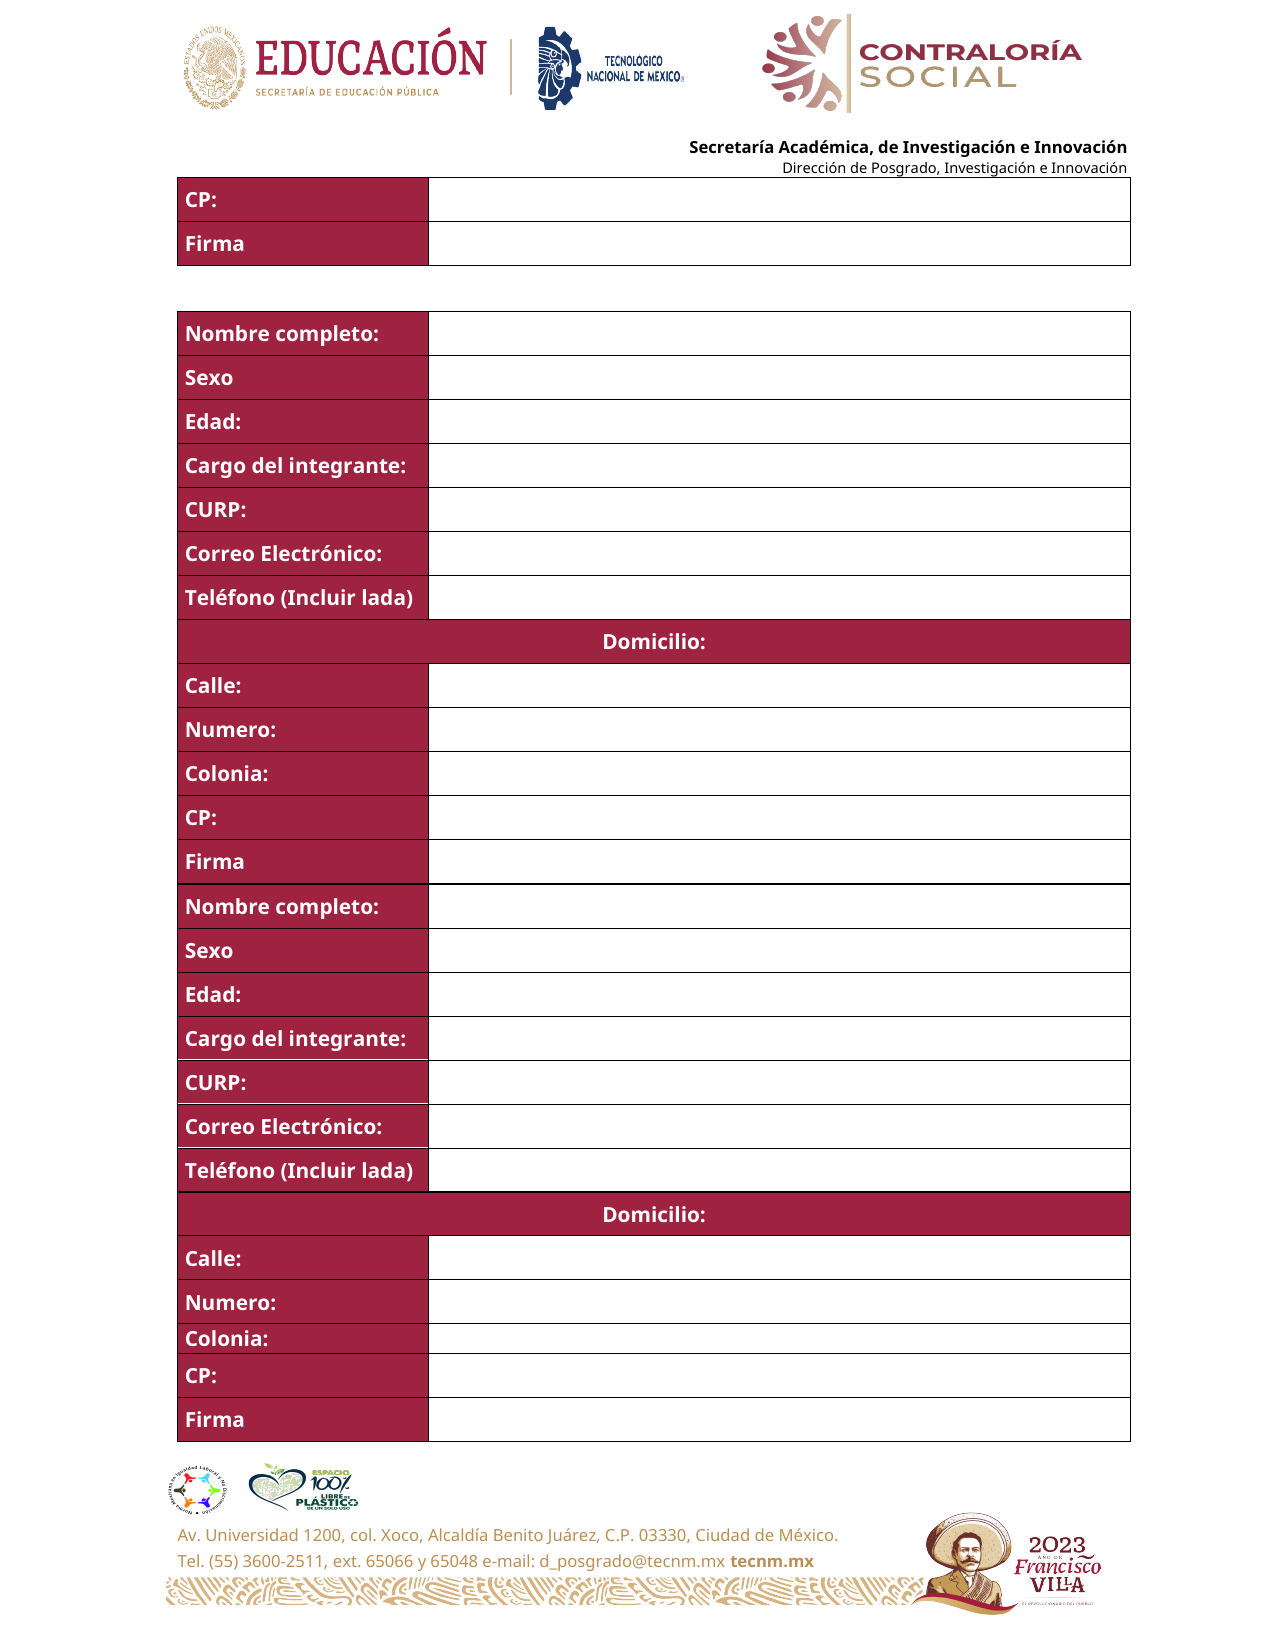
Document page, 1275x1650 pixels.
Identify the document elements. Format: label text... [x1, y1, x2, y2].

table_cell Correo Electrónico: [178, 532, 428, 575]
table_cell [429, 1017, 1130, 1059]
table_cell Edad: [178, 973, 428, 1016]
table_cell Firma [178, 222, 428, 265]
table_cell Firma [178, 1398, 428, 1441]
table_cell Domicilio: [178, 1193, 1130, 1235]
table_header [429, 312, 1130, 355]
picture [165, 1461, 1102, 1615]
picture [744, 5, 1098, 118]
table_cell [429, 1236, 1130, 1279]
table_cell [429, 532, 1130, 575]
table_cell CP: [178, 178, 428, 221]
table_cell Teléfono (Incluir lada) [178, 576, 428, 619]
table_cell CP: [178, 796, 428, 839]
table_header [429, 885, 1130, 928]
picture [183, 26, 685, 110]
table_cell [429, 1061, 1130, 1103]
table_cell Calle: [178, 664, 428, 707]
table_cell [429, 752, 1130, 795]
table_cell [429, 178, 1130, 221]
table_cell [429, 222, 1130, 265]
table_cell [429, 1280, 1130, 1323]
table_cell Colonia: [178, 752, 428, 795]
table_cell [429, 1398, 1130, 1441]
table_cell [429, 1105, 1130, 1147]
table_cell [429, 929, 1130, 972]
table_cell Numero: [178, 708, 428, 751]
table_cell [429, 840, 1130, 883]
table_cell Calle: [178, 1236, 428, 1279]
table_cell [429, 488, 1130, 531]
table_cell [429, 444, 1130, 487]
table_cell Sexo [178, 929, 428, 972]
table_cell CURP: [178, 488, 428, 531]
table_cell Edad: [178, 400, 428, 443]
table_cell Teléfono (Incluir lada) [178, 1149, 428, 1191]
table_cell [429, 1354, 1130, 1397]
table_cell Cargo del integrante: [178, 444, 428, 487]
table_cell CURP: [178, 1061, 428, 1103]
table_cell [429, 973, 1130, 1016]
table_cell CP: [178, 1354, 428, 1397]
table_cell [429, 664, 1130, 707]
table_cell Firma [178, 840, 428, 883]
table_cell Domicilio: [178, 620, 1130, 663]
table_cell Sexo [178, 356, 428, 399]
table_cell [429, 1149, 1130, 1191]
table_cell [429, 796, 1130, 839]
table_cell [429, 400, 1130, 443]
table_cell [429, 1324, 1130, 1353]
table_cell [429, 356, 1130, 399]
table_cell Numero: [178, 1280, 428, 1323]
table_cell Colonia: [178, 1324, 428, 1353]
table_header Nombre completo: [178, 312, 428, 355]
table_header Nombre completo: [178, 885, 428, 928]
table_cell Correo Electrónico: [178, 1105, 428, 1147]
table_cell Cargo del integrante: [178, 1017, 428, 1059]
table_cell [429, 576, 1130, 619]
table_cell [429, 708, 1130, 751]
